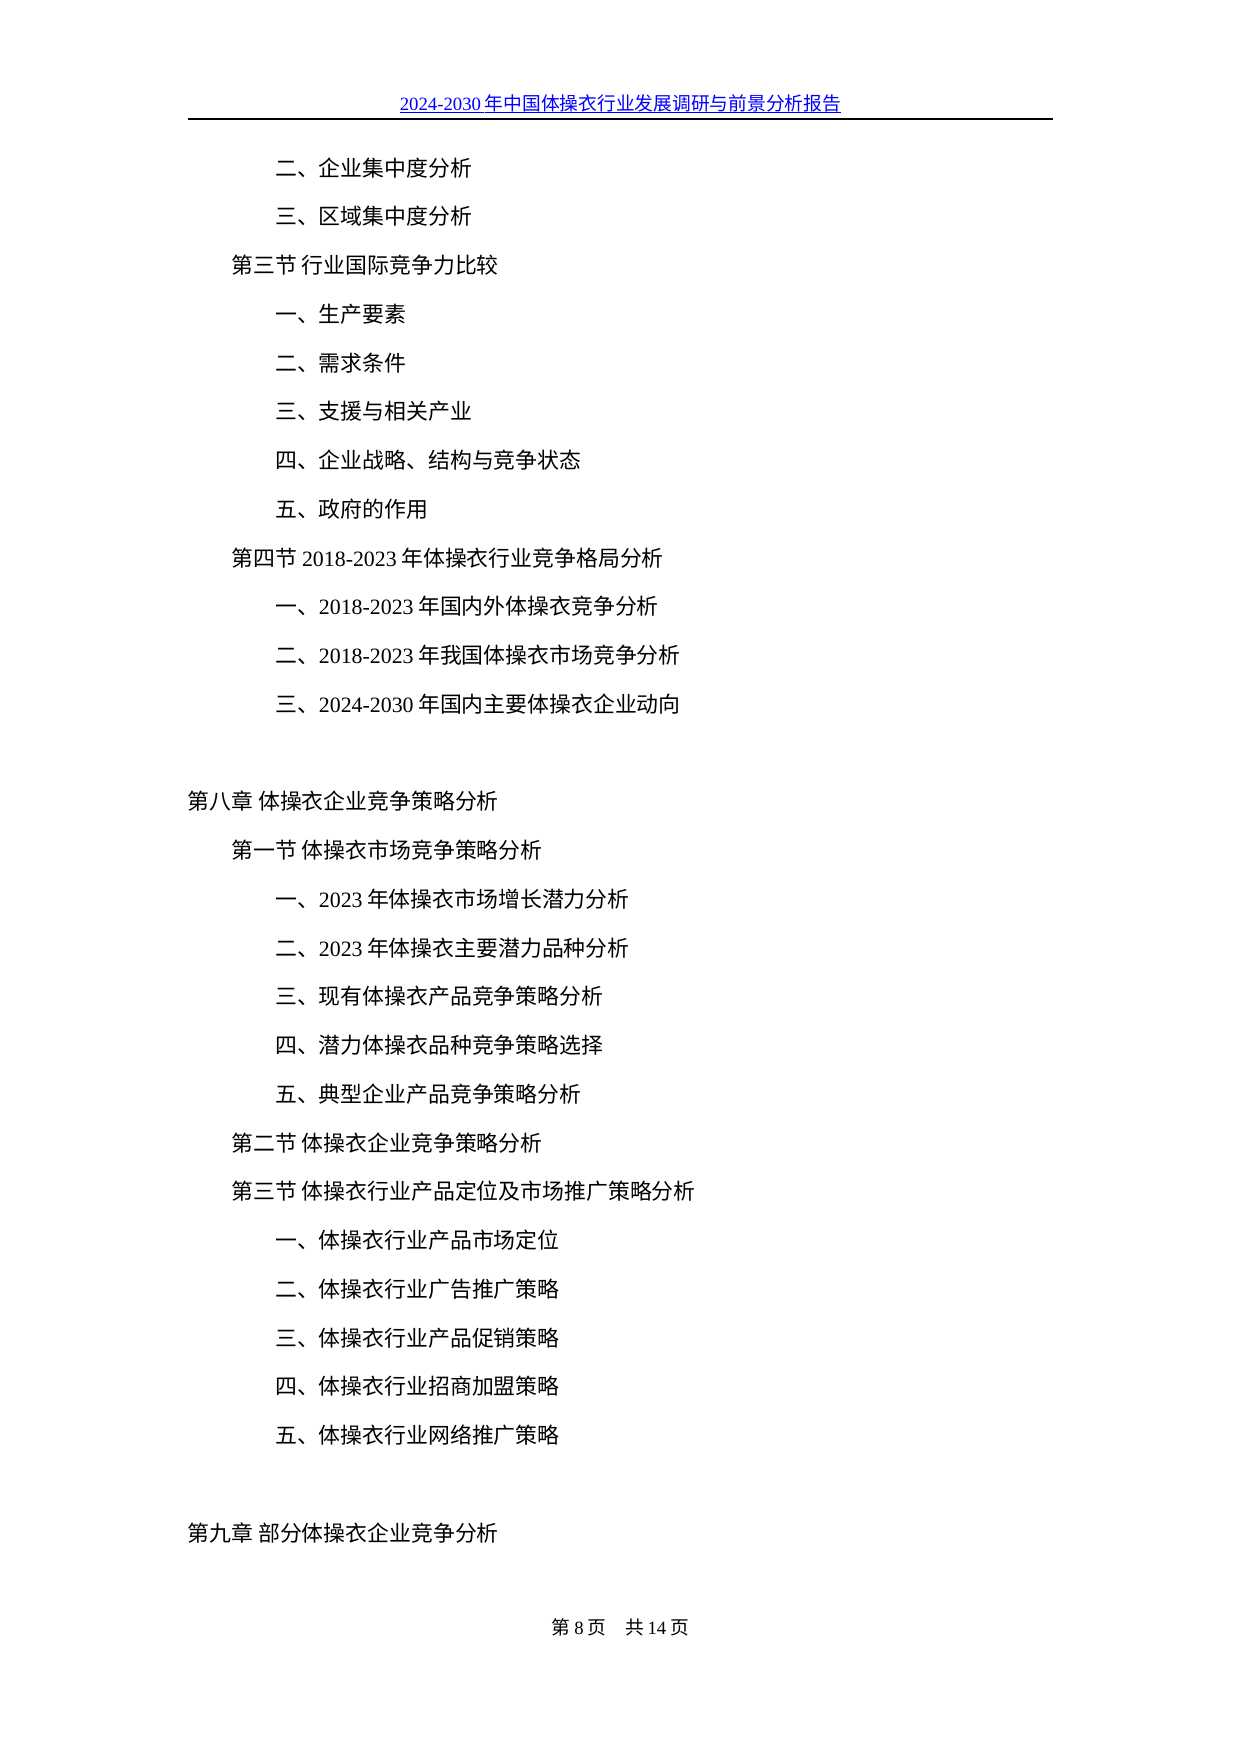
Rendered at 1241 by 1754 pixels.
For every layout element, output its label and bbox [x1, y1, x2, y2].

text [187, 150, 1053, 1548]
